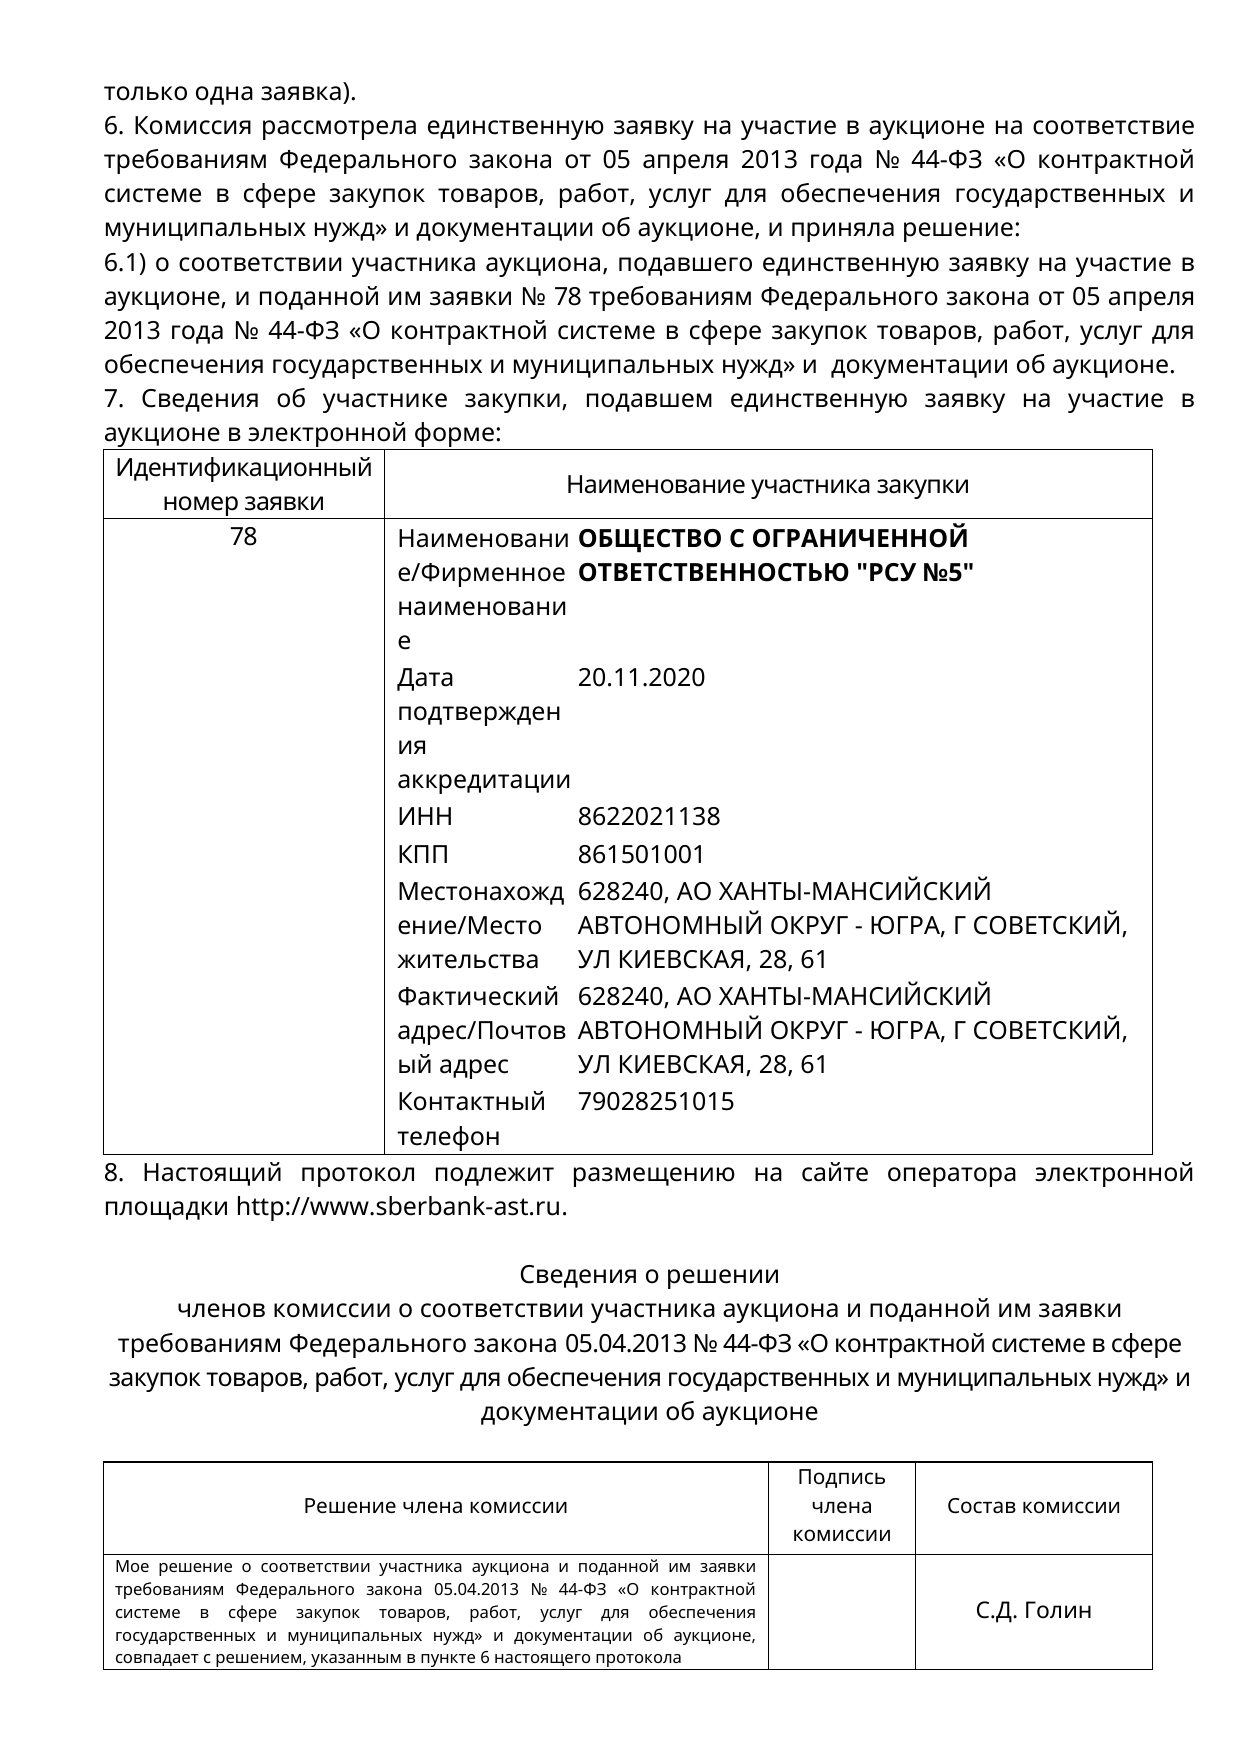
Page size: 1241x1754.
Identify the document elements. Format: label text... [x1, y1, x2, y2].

text 6. Комиссия рассмотрела единственную заявку на участие в аукционе на соответствие требованиям Федерального закона от 05 апреля 2013 года № 44-ФЗ «О контрактной системе в сфере закупок товаров, работ, услуг для обеспечения государственных и муниципальных нужд» и документации об аукционе, и приняла решение: [103, 108, 1196, 244]
text 6.1) о соответствии участника аукциона, подавшего единственную заявку на участие в аукционе, и поданной им заявки № 78 требованиям Федерального закона от 05 апреля 2013 года № 44-ФЗ «О контрактной системе в сфере закупок товаров, работ, услуг для обеспечения государственных и муниципальных нужд» и документации об аукционе. [103, 244, 1196, 380]
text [103, 74, 1196, 108]
table_header Наименование участника закупки [385, 450, 1152, 518]
text 7. Сведения об участнике закупки, подавшем единственную заявку на участие в аукционе в электронной форме: [103, 380, 1196, 448]
table_cell С.Д. Голин [916, 1555, 1152, 1669]
text 8. Настоящий протокол подлежит размещению на сайте оператора электронной площадки http://www.sberbank-ast.ru. [103, 1155, 1196, 1223]
table_cell 78 [104, 519, 384, 1154]
table_cell [769, 1555, 915, 1669]
table_header Решение члена комиссии [104, 1463, 768, 1554]
table_header Состав комиссии [916, 1463, 1152, 1554]
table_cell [104, 1555, 768, 1669]
text членов комиссии о соответствии участника аукциона и поданной им заявки требованиям Федерального закона 05.04.2013 № 44-ФЗ «О контрактной системе в сфере закупок товаров, работ, услуг для обеспечения государственных и муниципальных нужд» и документации об аукционе [103, 1291, 1196, 1427]
table_cell [385, 519, 1152, 1154]
text Сведения о решении [103, 1257, 1196, 1291]
table_header Идентификационный номер заявки [104, 450, 384, 518]
table_header Подпись члена комиссии [769, 1463, 915, 1554]
